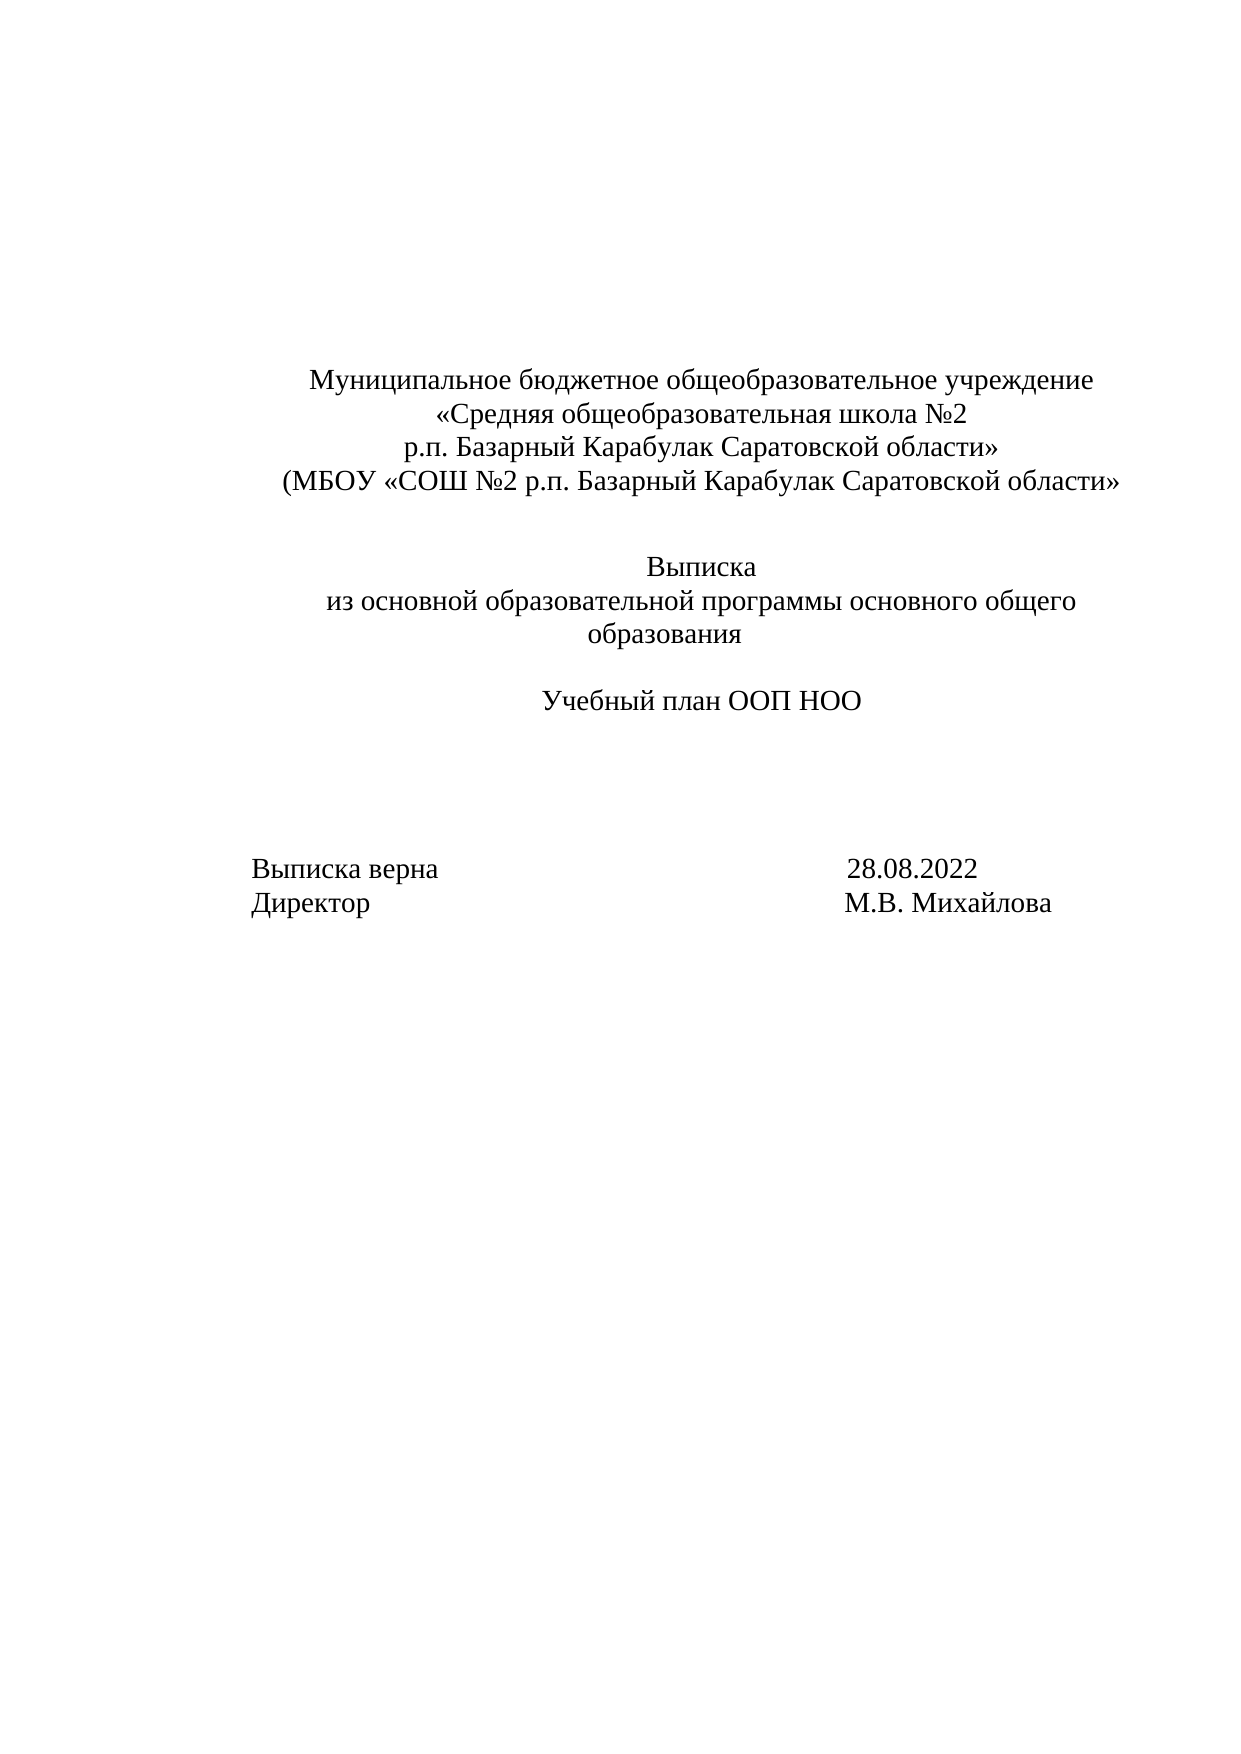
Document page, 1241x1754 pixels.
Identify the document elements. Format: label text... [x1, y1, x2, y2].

text «Средняя общеобразовательная школа №2 [177, 396, 1152, 429]
text Выписка верна 28.08.2022 [177, 851, 1152, 885]
text Директор М.В. Михайлова [177, 885, 1152, 918]
text Учебный план ООП НОО [177, 683, 1152, 717]
text из основной образовательной программы основного общего образования [177, 583, 1152, 650]
text Выписка [177, 549, 1152, 583]
text (МБОУ «СОШ №2 р.п. Базарный Карабулак Саратовской области» [177, 463, 1152, 497]
text р.п. Базарный Карабулак Саратовской области» [177, 429, 1152, 463]
text Муниципальное бюджетное общеобразовательное учреждение [177, 362, 1152, 396]
